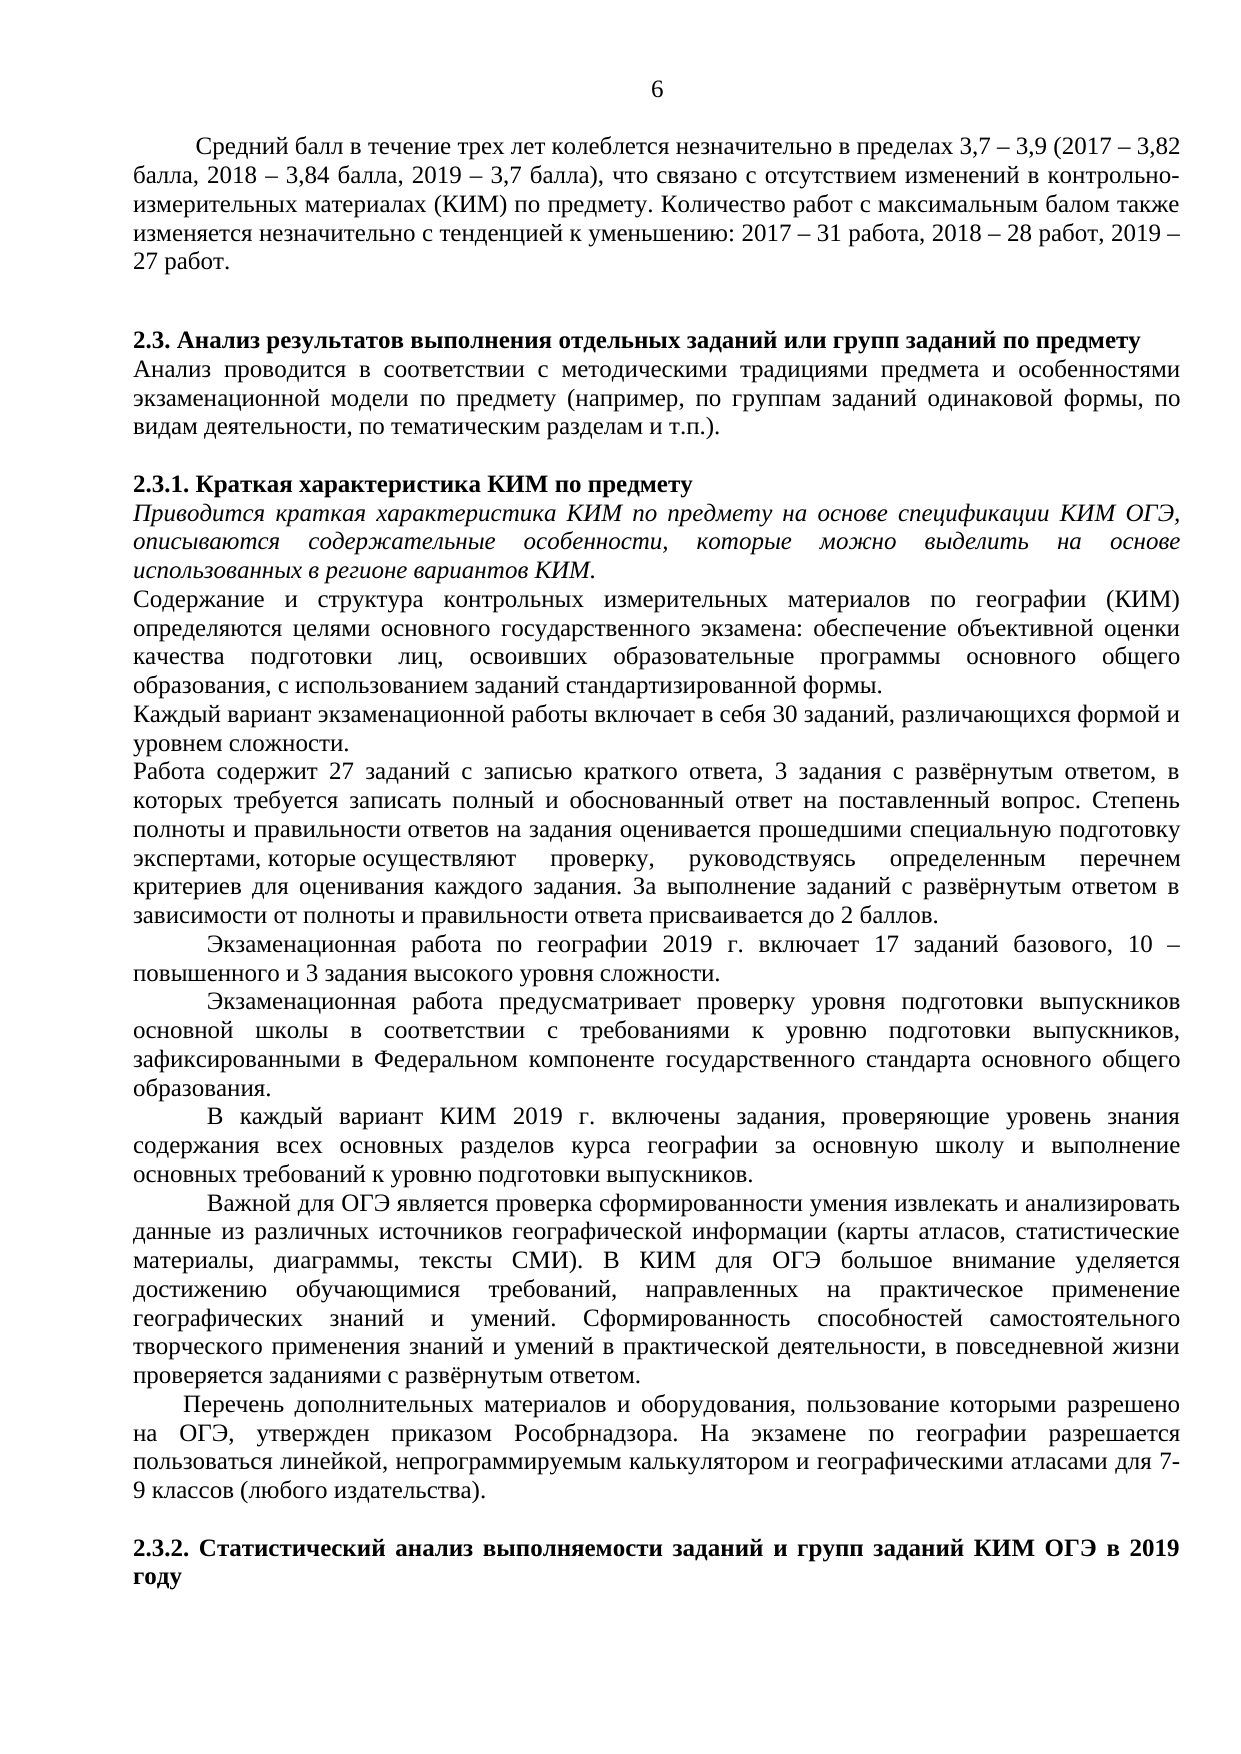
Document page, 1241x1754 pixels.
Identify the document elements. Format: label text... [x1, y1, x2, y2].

text Приводится краткая характеристика КИМ по предмету на основе спецификации КИМ ОГЭ, описываются содержательные особенности, которые можно выделить на основе использованных в регионе вариантов КИМ. [133, 498, 1181, 584]
list 2.3.2. Статистический анализ выполняемости заданий и групп заданий КИМ ОГЭ в 2019 году [133, 1533, 1181, 1590]
text Средний балл в течение трех лет колеблется незначительно в пределах 3,7 – 3,9 (2017 – 3,82 балла, 2018 – 3,84 балла, 2019 – 3,7 балла), что связано с отсутствием изменений в контрольно-измерительных материалах (КИМ) по предмету. Количество работ с максимальным балом также изменяется незначительно с тенденцией к уменьшению: 2017 – 31 работа, 2018 – 28 работ, 2019 – 27 работ. [133, 131, 1181, 275]
text Экзаменационная работа предусматривает проверку уровня подготовки выпускников основной школы в соответствии с требованиями к уровню подготовки выпускников, зафиксированными в Федеральном компоненте государственного стандарта основного общего образования. [133, 986, 1181, 1101]
text Каждый вариант экзаменационной работы включает в себя 30 заданий, различающихся формой и уровнем сложности. [133, 699, 1181, 756]
text Содержание и структура контрольных измерительных материалов по географии (КИМ) определяются целями основного государственного экзамена: обеспечение объективной оценки качества подготовки лиц, освоивших образовательные программы основного общего образования, с использованием заданий стандартизированной формы. [133, 584, 1181, 699]
text Перечень дополнительных материалов и оборудования, пользование которыми разрешено на ОГЭ, утвержден приказом Рособрнадзора. На экзамене по географии разрешается пользоваться линейкой, непрограммируемым калькулятором и географическими атласами для 7-9 классов (любого издательства). [133, 1389, 1181, 1504]
text Работа содержит 27 заданий с записью краткого ответа, 3 задания с развёрнутым ответом, в которых требуется записать полный и обоснованный ответ на поставленный вопрос. Степень полноты и правильности ответов на задания оценивается прошедшими специальную подготовку экспертами, которые осуществляют проверку, руководствуясь определенным перечнем критериев для оценивания каждого задания. За выполнение заданий с развёрнутым ответом в зависимости от полноты и правильности ответа присваивается до 2 баллов. [133, 756, 1181, 929]
text Анализ проводится в соответствии с методическими традициями предмета и особенностями экзаменационной модели по предмету (например, по группам заданий одинаковой формы, по видам деятельности, по тематическим разделам и т.п.). [133, 354, 1181, 440]
list 2.3.1. Краткая характеристика КИМ по предмету [133, 469, 1181, 498]
text Экзаменационная работа по географии 2019 г. включает 17 заданий базового, 10 – повышенного и 3 задания высокого уровня сложности. [133, 929, 1181, 986]
text Важной для ОГЭ является проверка сформированности умения извлекать и анализировать данные из различных источников географической информации (карты атласов, статистические материалы, диаграммы, тексты СМИ). В КИМ для ОГЭ большое внимание уделяется достижению обучающимися требований, направленных на практическое применение географических знаний и умений. Сформированность способностей самостоятельного творческого применения знаний и умений в практической деятельности, в повседневной жизни проверяется заданиями с развёрнутым ответом. [133, 1188, 1181, 1389]
subtitle 2.3. Анализ результатов выполнения отдельных заданий или групп заданий по предмету [133, 325, 1181, 354]
text В каждый вариант КИМ 2019 г. включены задания, проверяющие уровень знания содержания всех основных разделов курса географии за основную школу и выполнение основных требований к уровню подготовки выпускников. [133, 1101, 1181, 1188]
